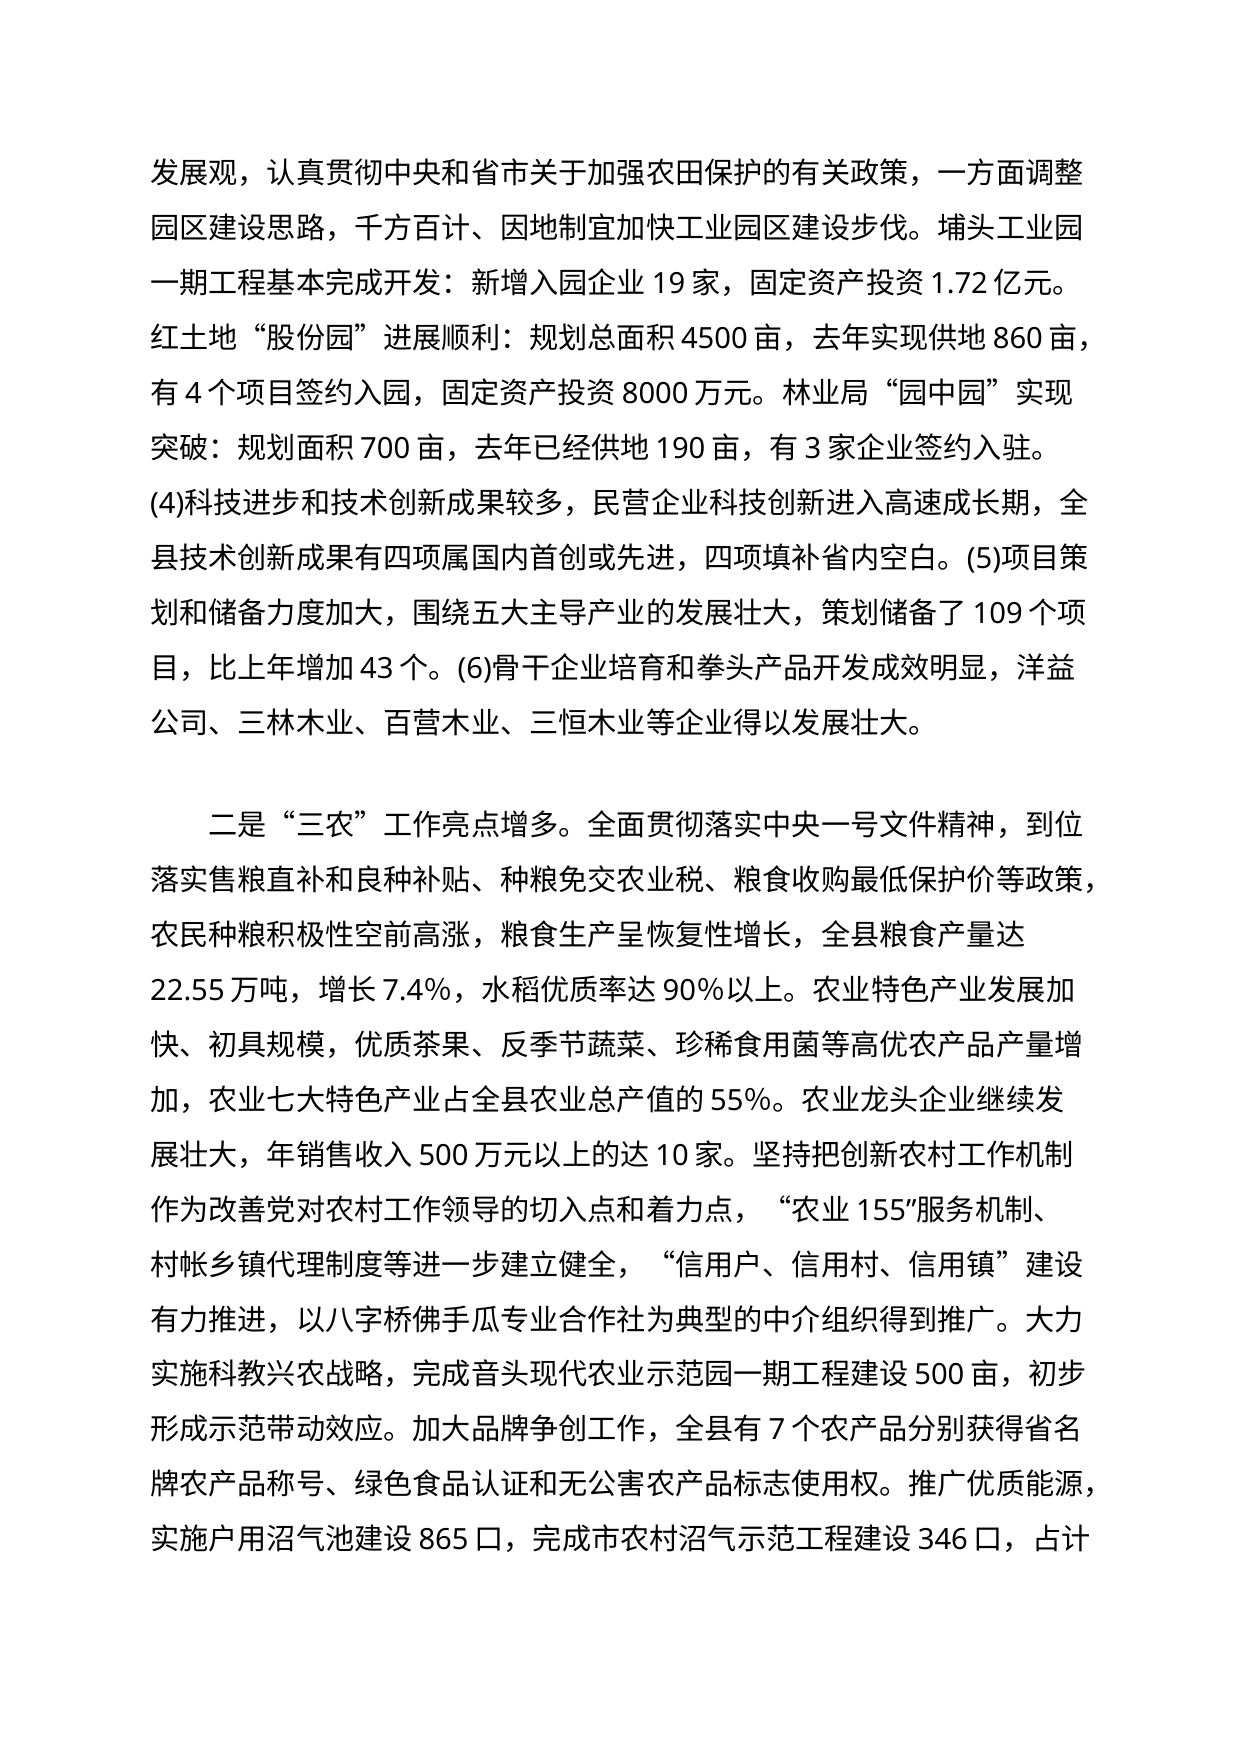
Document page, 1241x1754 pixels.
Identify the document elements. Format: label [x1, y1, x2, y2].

text [150, 150, 1090, 742]
text [150, 802, 1090, 1558]
